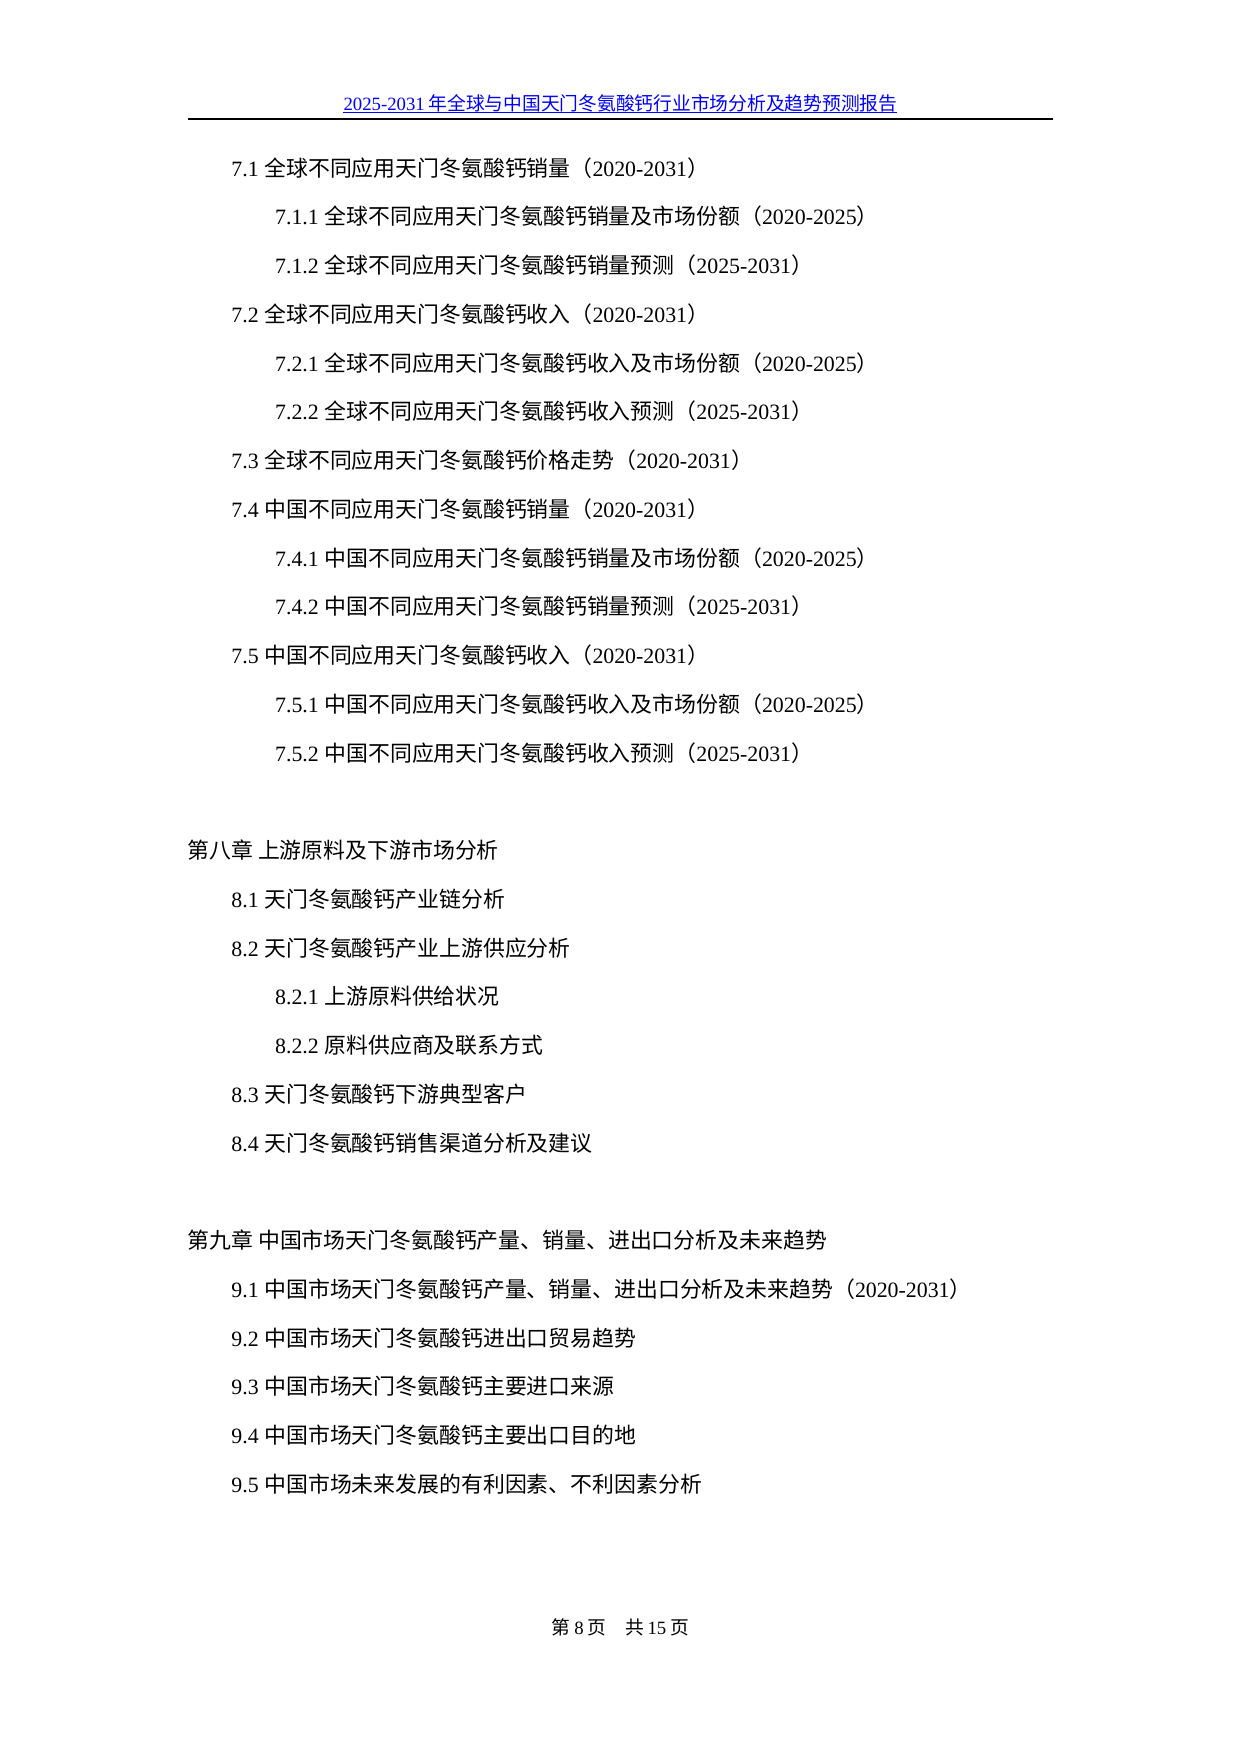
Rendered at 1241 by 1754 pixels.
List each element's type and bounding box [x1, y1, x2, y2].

text [187, 150, 1053, 1499]
